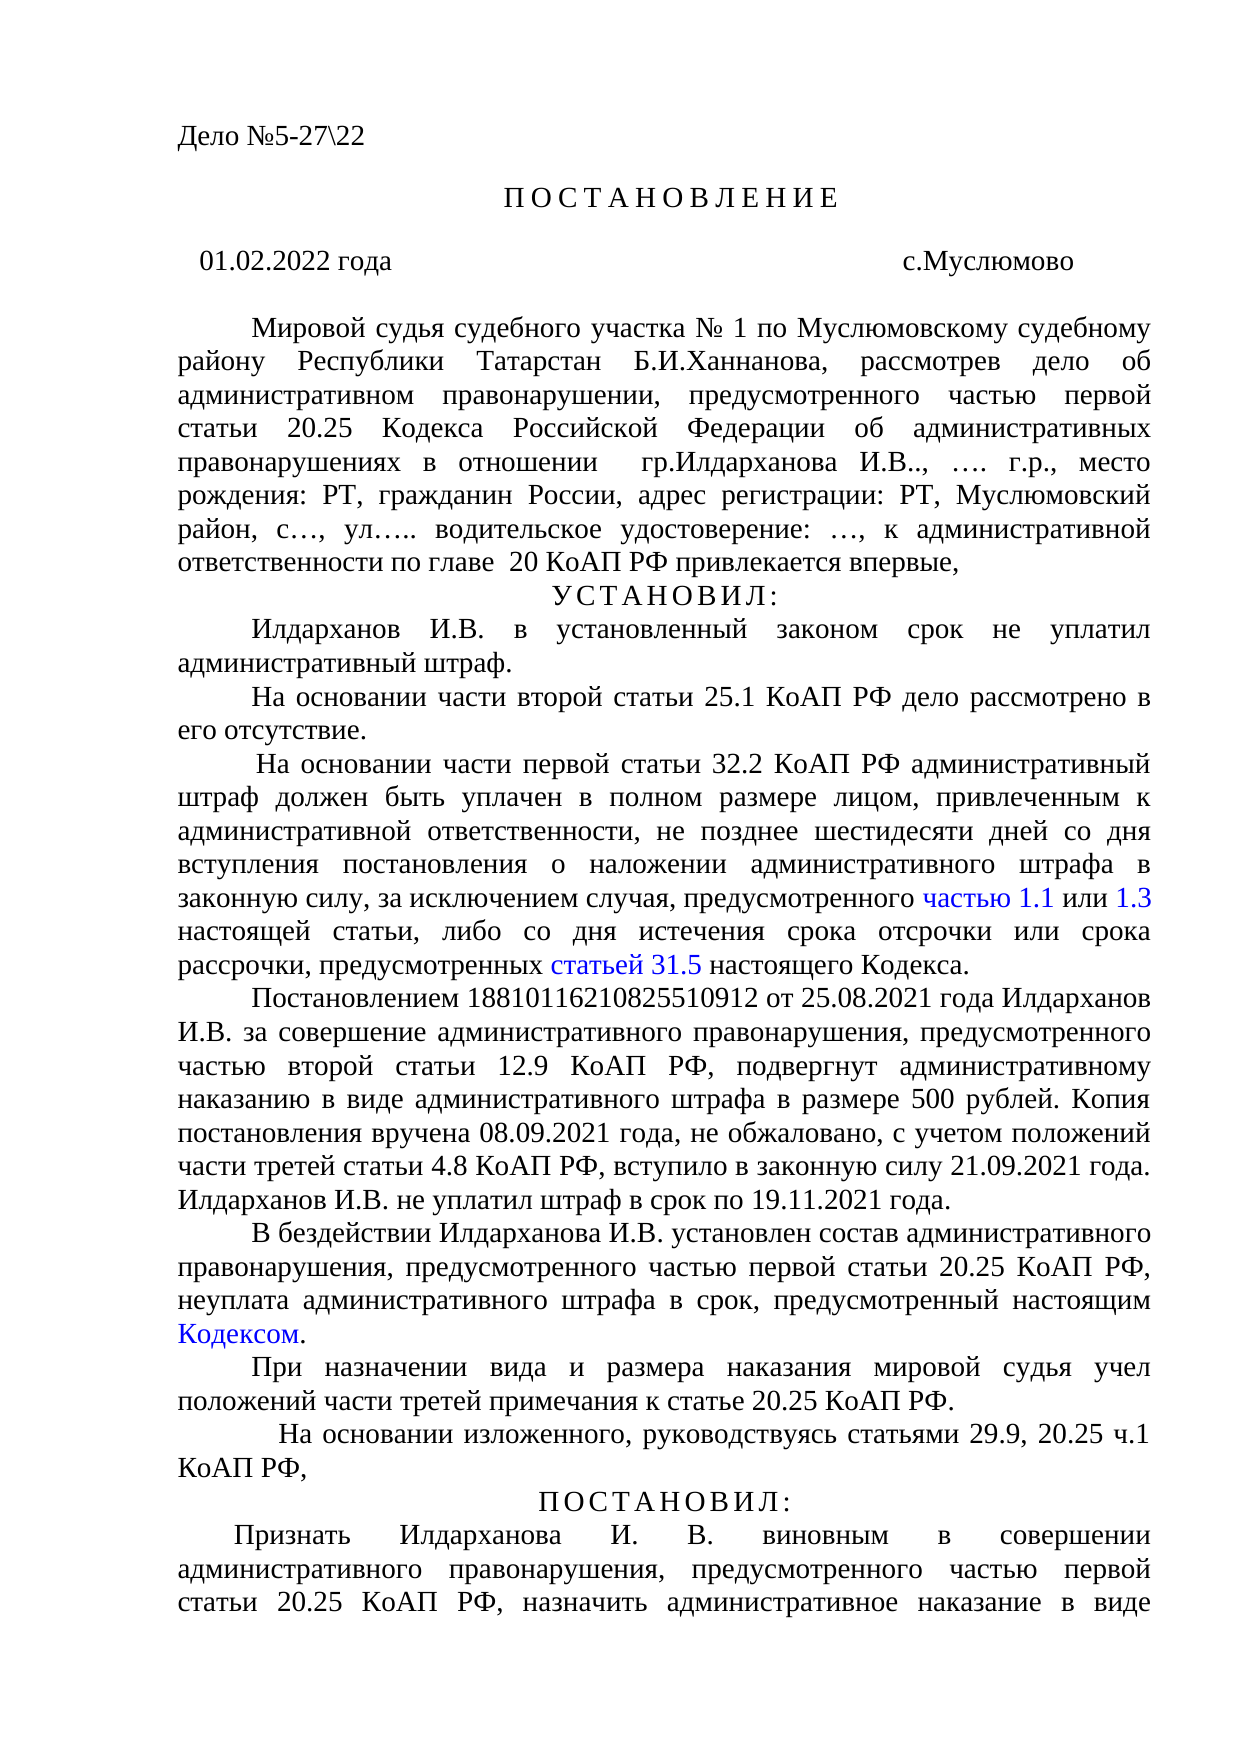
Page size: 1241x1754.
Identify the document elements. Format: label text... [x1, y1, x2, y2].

text В бездействии Илдарханова И.В. установлен состав административного правонарушения, предусмотренного частью первой статьи 20.25 КоАП РФ, неуплата административного штрафа в срок, предусмотренный настоящим Кодексом. [177, 1215, 1152, 1349]
text Илдарханов И.В. в установленный законом срок не уплатил административный штраф. [177, 612, 1152, 679]
text Мировой судья судебного участка № 1 по Муслюмовскому судебному району Республики Татарстан Б.И.Ханнанова, рассмотрев дело об административном правонарушении, предусмотренного частью первой статьи 20.25 Кодекса Российской Федерации об административных правонарушениях в отношении гр.Илдарханова И.В.., …. г.р., место рождения: РТ, гражданин России, адрес регистрации: РТ, Муслюмовский район, с…, ул….. водительское удостоверение: …, к административной ответственности по главе 20 КоАП РФ привлекается впервые, [177, 310, 1152, 578]
subtitle ПОСТАНОВЛЕНИЕ [177, 180, 1152, 214]
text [177, 1517, 1152, 1618]
text На основании части первой статьи 32.2 КоАП РФ административный штраф должен быть уплачен в полном размере лицом, привлеченным к административной ответственности, не позднее шестидесяти дней со дня вступления постановления о наложении административного штрафа в законную силу, за исключением случая, предусмотренного частью 1.1 или 1.3 настоящей статьи, либо со дня истечения срока отсрочки или срока рассрочки, предусмотренных статьей 31.5 настоящего Кодекса. [177, 746, 1152, 981]
text Дело №5-27\22 [177, 118, 1152, 152]
text УСТАНОВИЛ: [177, 578, 1152, 612]
text На основании части второй статьи 25.1 КоАП РФ дело рассмотрено в его отсутствие. [177, 679, 1152, 746]
text На основании изложенного, руководствуясь статьями 29.9, 20.25 ч.1 КоАП РФ, [177, 1417, 1152, 1484]
text 01.02.2022 года с.Муслюмово [177, 243, 1152, 276]
text ПОСТАНОВИЛ: [177, 1484, 1152, 1517]
text Постановлением 18810116210825510912 от 25.08.2021 года Илдарханов И.В. за совершение административного правонарушения, предусмотренного частью второй статьи 12.9 КоАП РФ, подвергнут административному наказанию в виде административного штрафа в размере 500 рублей. Копия постановления вручена 08.09.2021 года, не обжаловано, с учетом положений части третей статьи 4.8 КоАП РФ, вступило в законную силу 21.09.2021 года. Илдарханов И.В. не уплатил штраф в срок по 19.11.2021 года. [177, 981, 1152, 1215]
text При назначении вида и размера наказания мировой судья учел положений части третей примечания к статье 20.25 КоАП РФ. [177, 1349, 1152, 1417]
